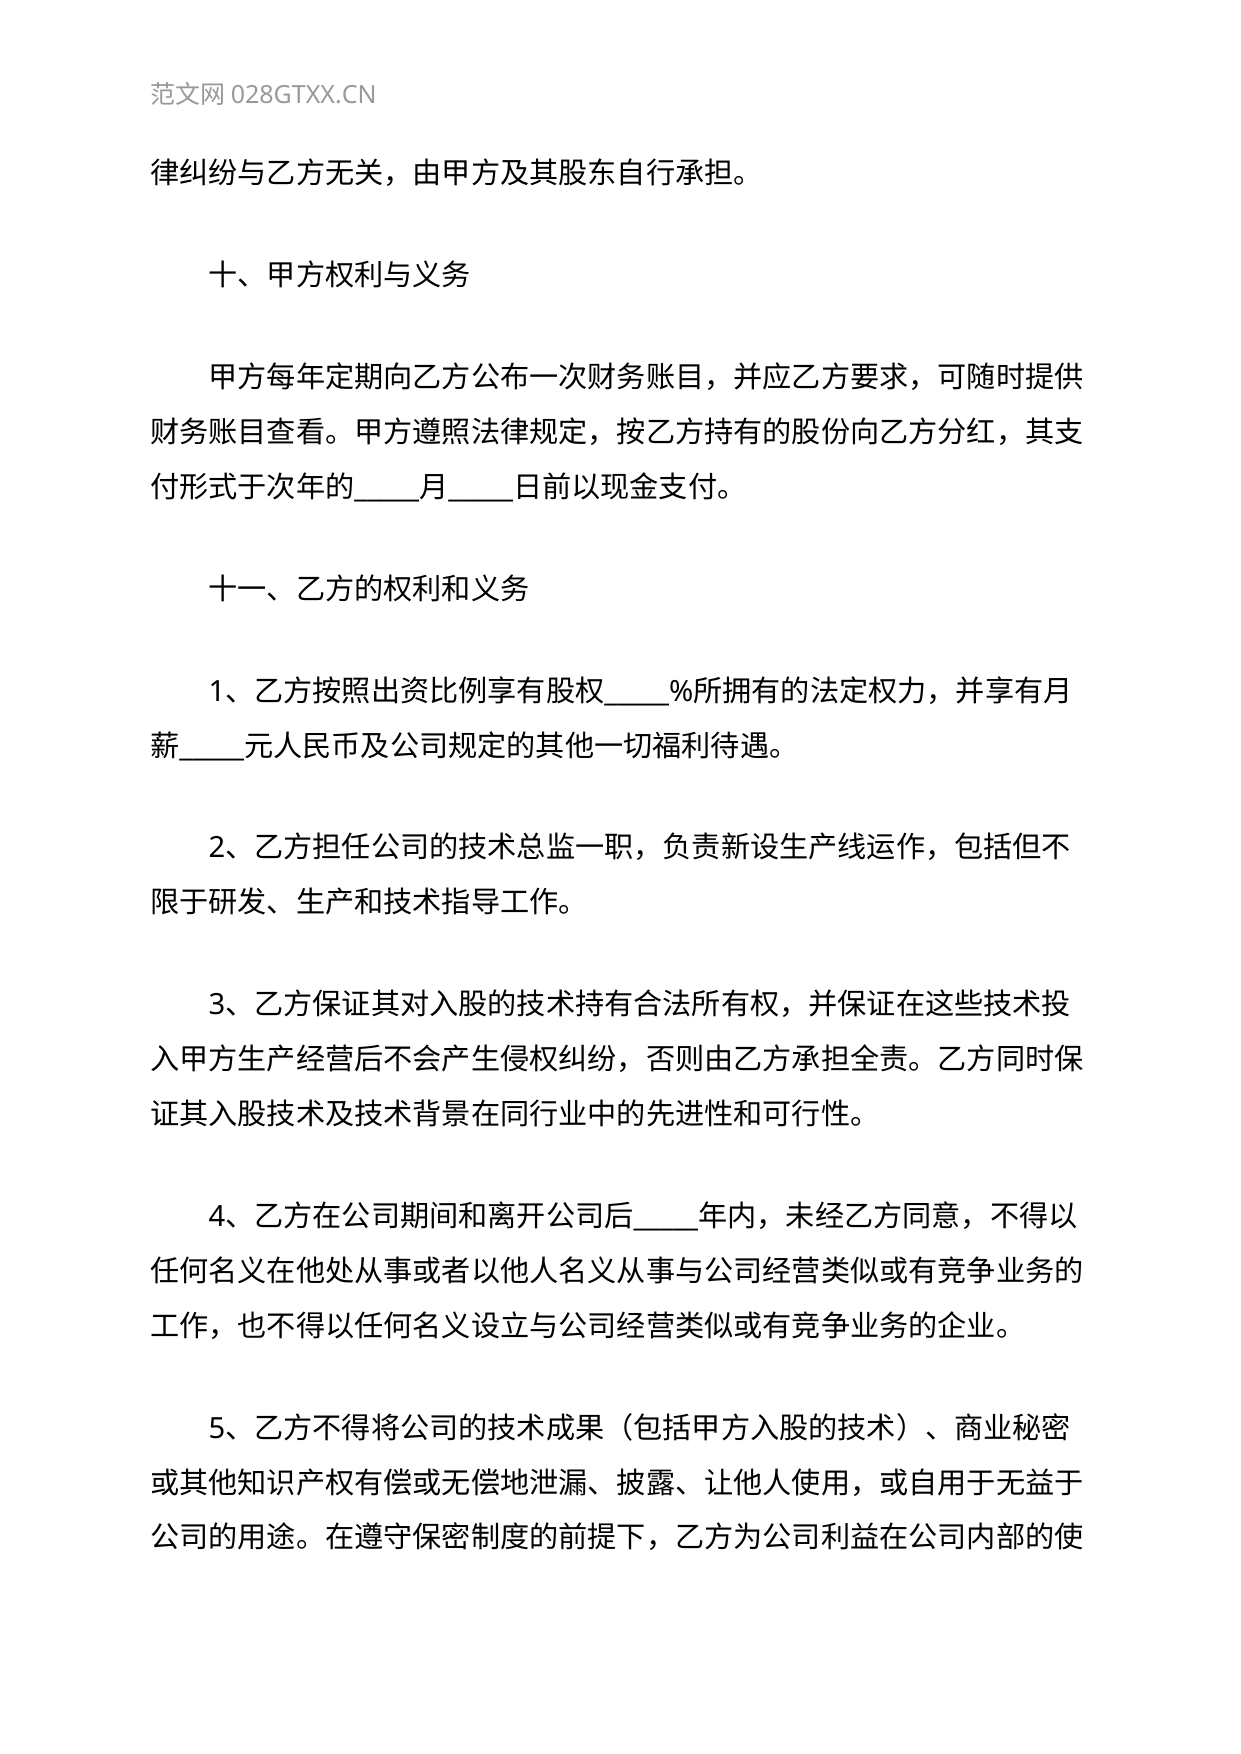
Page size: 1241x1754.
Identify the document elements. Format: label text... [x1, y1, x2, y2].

text 甲方每年定期向乙方公布一次财务账目，并应乙方要求，可随时提供财务账目查看。甲方遵照法律规定，按乙方持有的股份向乙方分红，其支付形式于次年的_____月_____日前以现金支付。 [150, 353, 1090, 506]
text 4、乙方在公司期间和离开公司后_____年内，未经乙方同意，不得以任何名义在他处从事或者以他人名义从事与公司经营类似或有竞争业务的工作，也不得以任何名义设立与公司经营类似或有竞争业务的企业。 [150, 1192, 1090, 1345]
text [150, 150, 1090, 192]
text 1、乙方按照出资比例享有股权_____%所拥有的法定权力，并享有月薪_____元人民币及公司规定的其他一切福利待遇。 [150, 667, 1090, 764]
text 十一、乙方的权利和义务 [150, 565, 1090, 608]
text 3、乙方保证其对入股的技术持有合法所有权，并保证在这些技术投入甲方生产经营后不会产生侵权纠纷，否则由乙方承担全责。乙方同时保证其入股技术及技术背景在同行业中的先进性和可行性。 [150, 981, 1090, 1133]
text 2、乙方担任公司的技术总监一职，负责新设生产线运作，包括但不限于研发、生产和技术指导工作。 [150, 824, 1090, 921]
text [150, 1404, 1090, 1556]
text 十、甲方权利与义务 [150, 252, 1090, 294]
